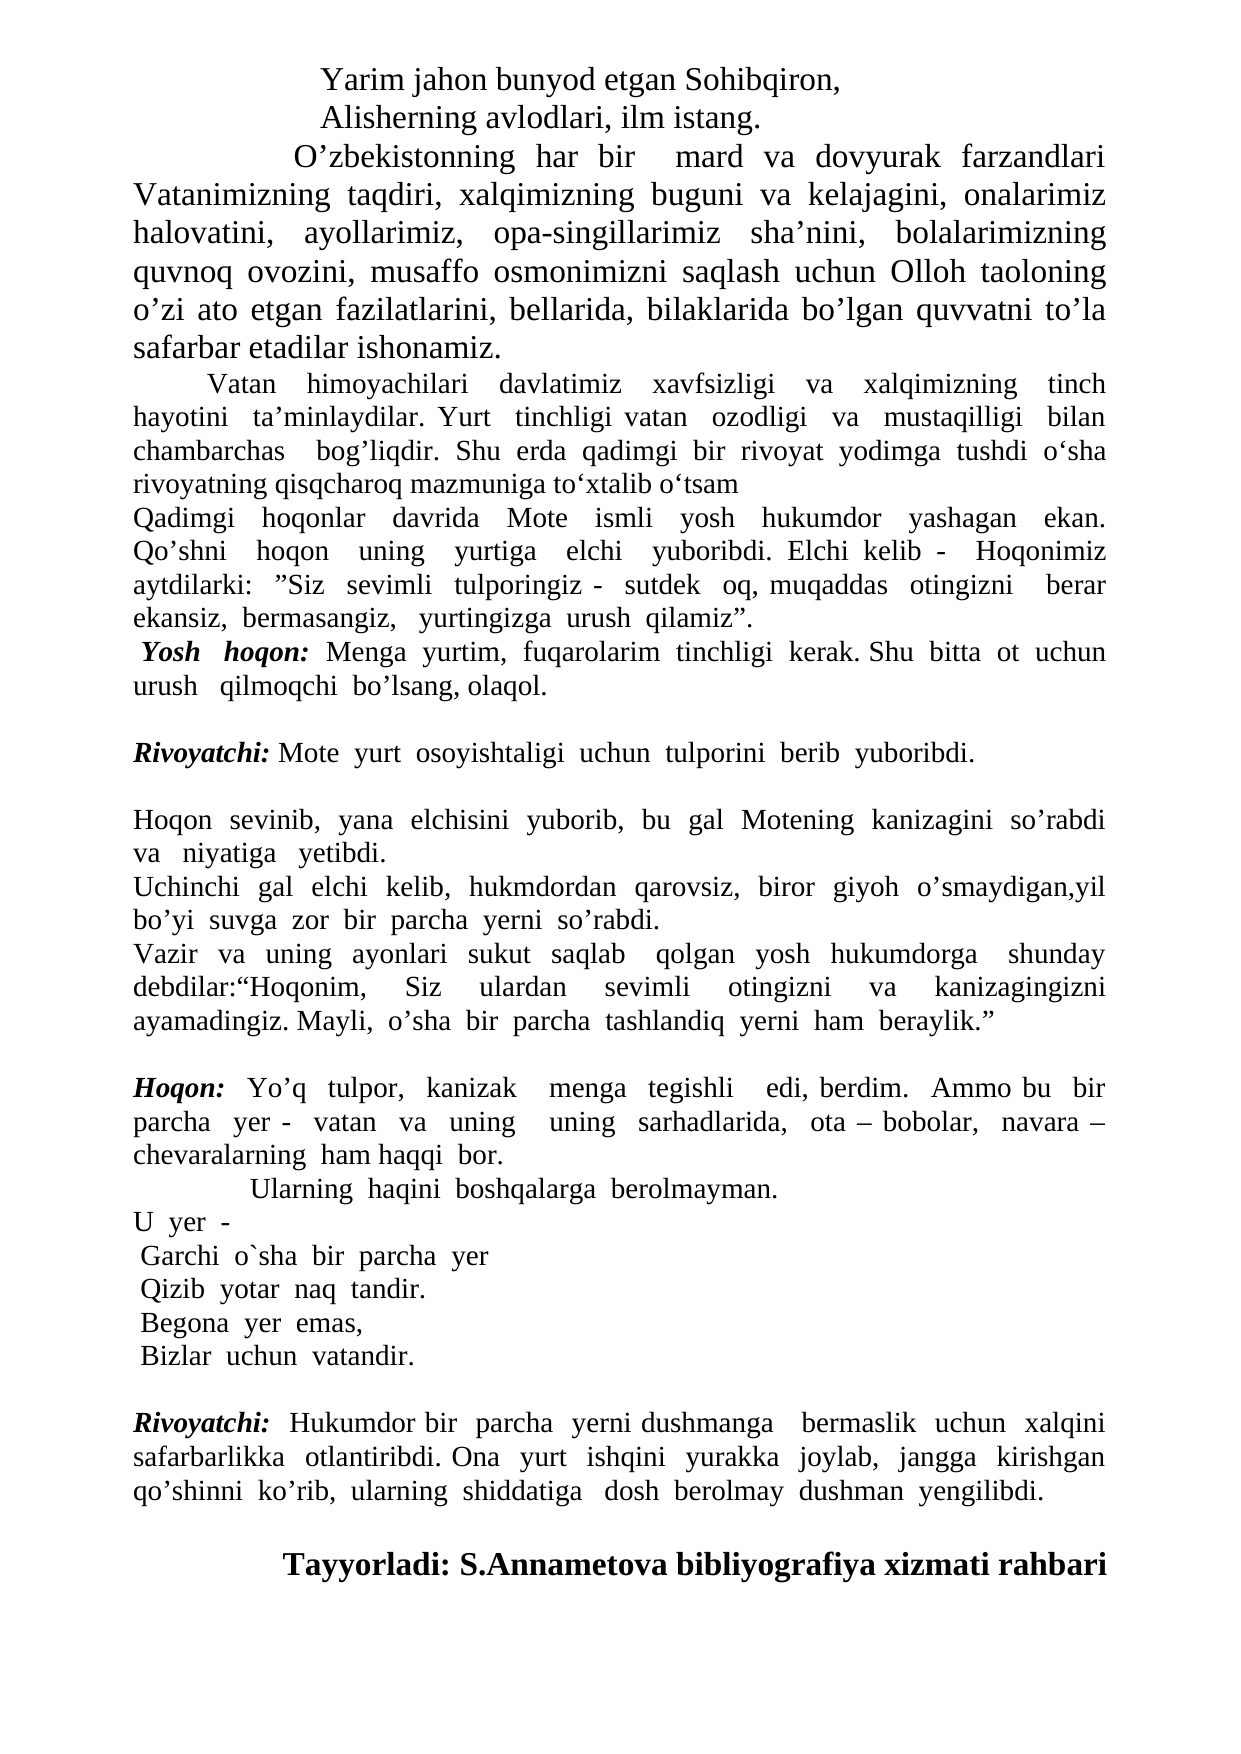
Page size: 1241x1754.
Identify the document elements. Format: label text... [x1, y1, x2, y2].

text Yarim jahon bunyod etgan Sohibqiron, [103, 59, 1107, 97]
text Uchinchi gal elchi kelib, hukmdordan qarovsiz, biror giyoh o’smaydigan,yil bo’yi suvga zor bir parcha yerni so’rabdi. [133, 869, 1107, 936]
text Rivoyatchi: Hukumdor bir parcha yerni dushmanga bermaslik uchun xalqini safarbarlikka otlantiribdi. Ona yurt ishqini yurakka joylab, jangga kirishgan qo’shinni ko’rib, ularning shiddatiga dosh berolmay dushman yengilibdi. [133, 1372, 1107, 1506]
text Bizlar uchun vatandir. [133, 1338, 1107, 1372]
text Garchi o`sha bir parcha yer [133, 1238, 1107, 1271]
text Begona yer emas, [133, 1305, 1107, 1338]
text Vazir va uning ayonlari sukut saqlab qolgan yosh hukumdorga shunday debdilar:“Hoqonim, Siz ulardan sevimli otingizni va kanizagingizni ayamadingiz. Mayli, o’sha bir parcha tashlandiq yerni ham beraylik.” [133, 936, 1107, 1037]
text Ularning haqini boshqalarga berolmayman. [133, 1171, 1107, 1204]
text Alisherning avlodlari, ilm istang. [103, 97, 1107, 136]
text Vatan himoyachilari davlatimiz xavfsizligi va xalqimizning tinch hayotini ta’minlaydilar. Yurt tinchligi vatan ozodligi va mustaqilligi bilan chambarchas bog’liqdir. Shu erda qadimgi bir rivoyat yodimga tushdi o‘sha rivoyatning qisqcharoq mazmuniga to‘xtalib o‘tsam [133, 366, 1107, 500]
text Rivoyatchi: Mote yurt osoyishtaligi uchun tulporini berib yuboribdi. [133, 735, 1107, 768]
text Yosh hoqon: Menga yurtim, fuqarolarim tinchligi kerak. Shu bitta ot uchun urush qilmoqchi bo’lsang, olaqol. [133, 634, 1107, 701]
text Qadimgi hoqonlar davrida Mote ismli yosh hukumdor yashagan ekan. Qo’shni hoqon uning yurtiga elchi yuboribdi. Elchi kelib - Hoqonimiz aytdilarki: ”Siz sevimli tulporingiz - sutdek oq, muqaddas otingizni berar ekansiz, bermasangiz, yurtingizga urush qilamiz”. [133, 500, 1107, 634]
text Hoqon: Yo’q tulpor, kanizak menga tegishli edi, berdim. Ammo bu bir parcha yer - vatan va uning uning sarhadlarida, ota – bobolar, navara – chevaralarning ham haqqi bor. [133, 1070, 1107, 1171]
text Hoqon sevinib, yana elchisini yuborib, bu gal Motening kanizagini so’rabdi va niyatiga yetibdi. [133, 802, 1107, 869]
text Qizib yotar naq tandir. [133, 1271, 1107, 1305]
text Tayyorladi: S.Annametova bibliyografiya xizmati rahbari [133, 1544, 1107, 1583]
text O’zbekistonning har bir mard va dovyurak farzandlari Vatanimizning taqdiri, xalqimizning buguni va kelajagini, onalarimiz halovatini, ayollarimiz, opa-singillarimiz sha’nini, bolalarimizning quvnoq ovozini, musaffo osmonimizni saqlash uchun Olloh taoloning o’zi ato etgan fazilatlarini, bellarida, bilaklarida bo’lgan quvvatni to’la safarbar etadilar ishonamiz. [133, 136, 1107, 366]
text U yer - [133, 1204, 1107, 1238]
